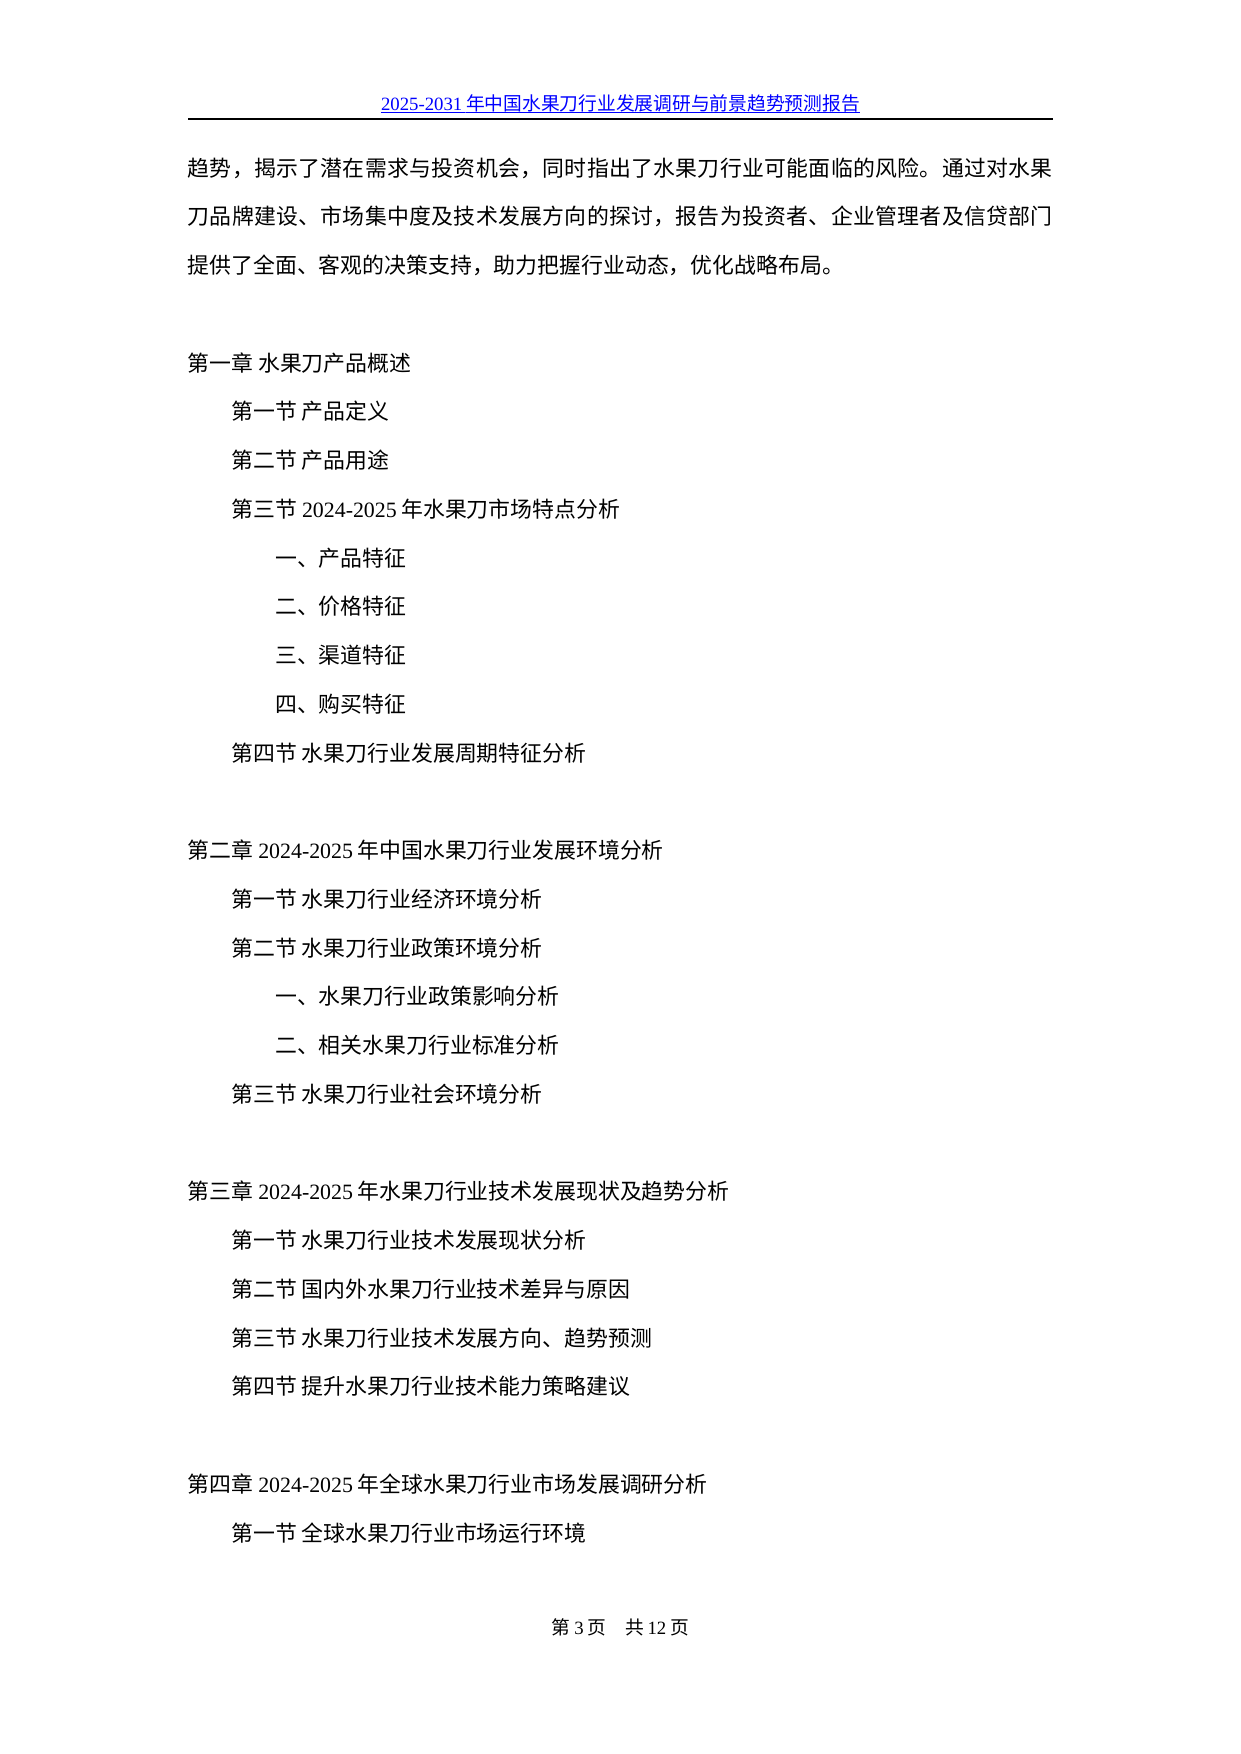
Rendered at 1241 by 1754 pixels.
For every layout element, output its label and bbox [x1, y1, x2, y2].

text [187, 150, 1053, 1548]
